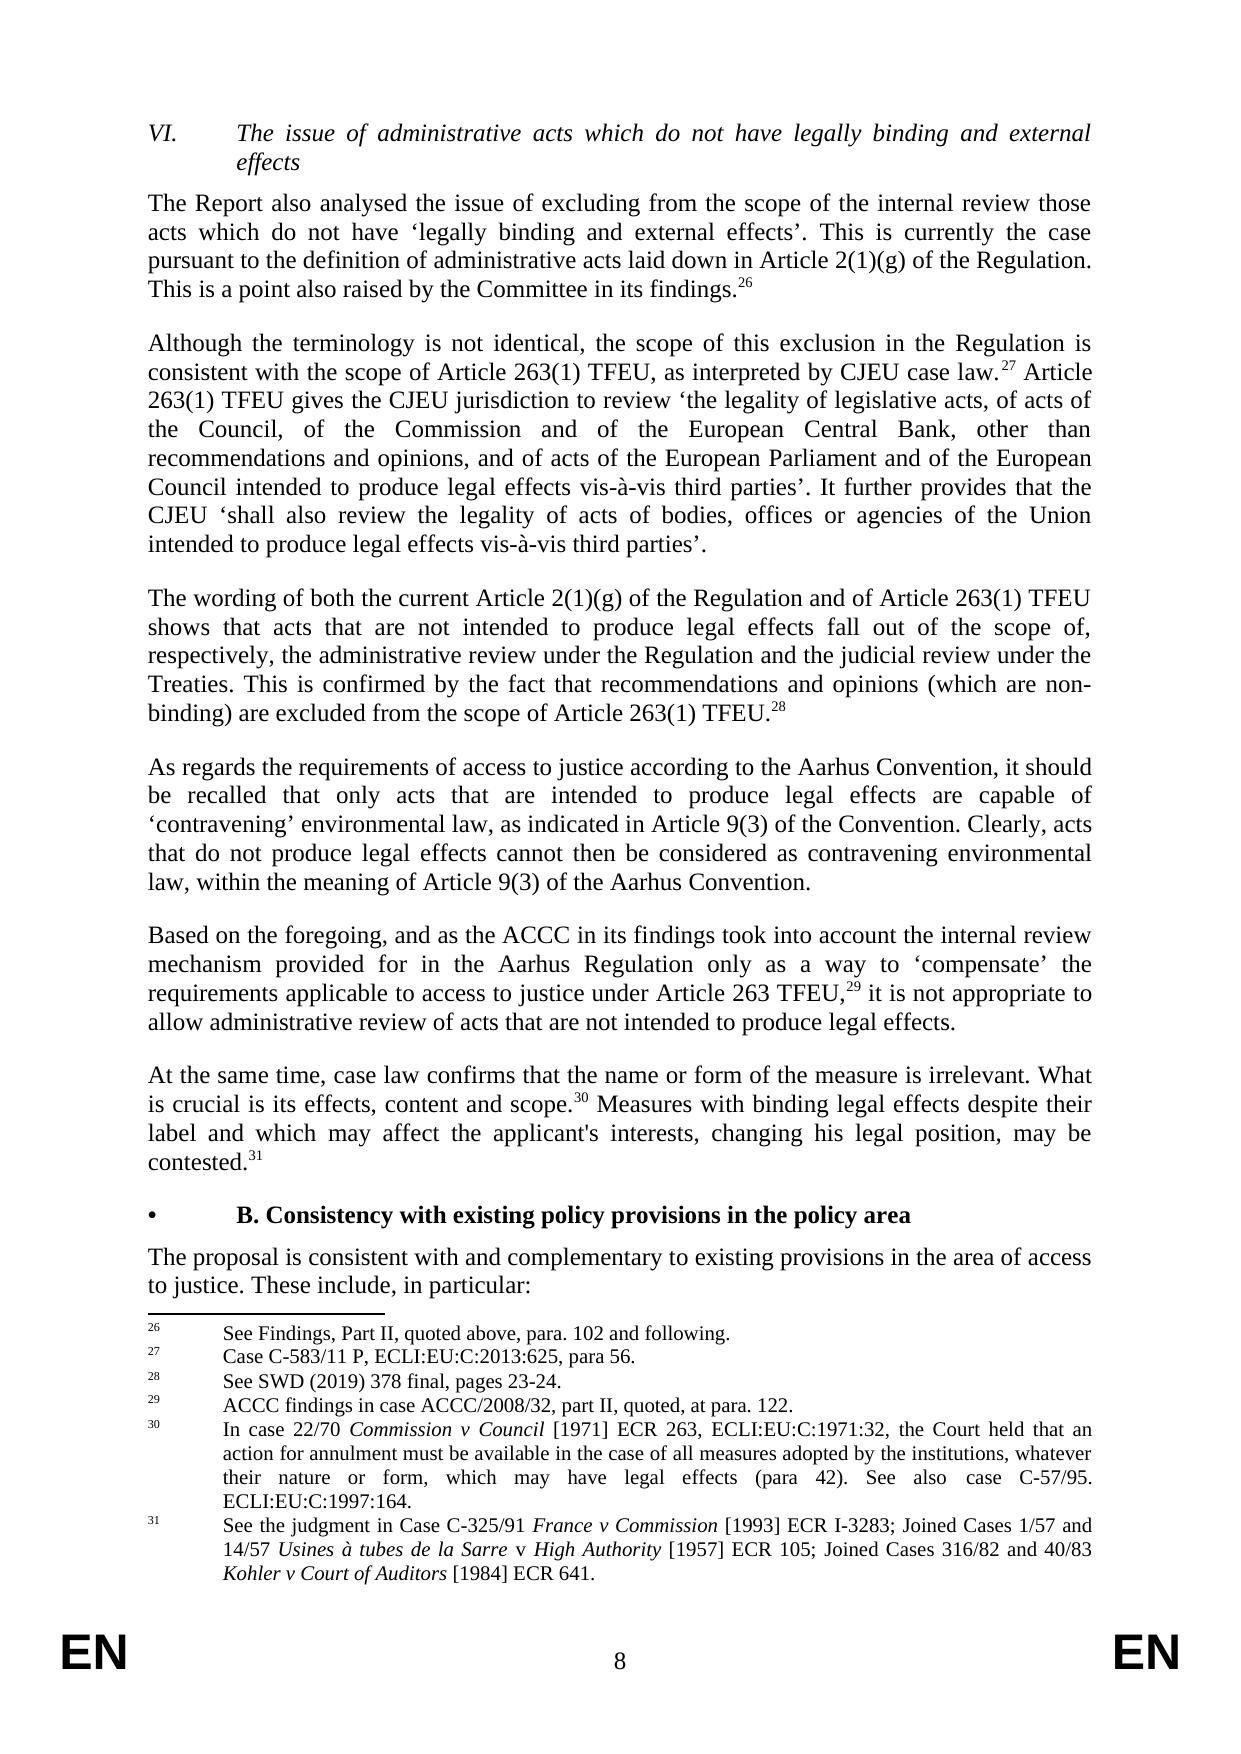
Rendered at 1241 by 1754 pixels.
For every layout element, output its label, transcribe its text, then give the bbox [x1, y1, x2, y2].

text As regards the requirements of access to justice according to the Aarhus Convention, it should be recalled that only acts that are intended to produce legal effects are capable of ‘contravening’ environmental law, as indicated in Article 9(3) of the Convention. Clearly, acts that do not produce legal effects cannot then be considered as contravening environmental law, within the meaning of Article 9(3) of the Aarhus Convention. [148, 752, 1093, 896]
text The Report also analysed the issue of excluding from the scope of the internal review those acts which do not have ‘legally binding and external effects’. This is currently the case pursuant to the definition of administrative acts laid down in Article 2(1)(g) of the Regulation. This is a point also raised by the Committee in its findings. [148, 188, 1093, 303]
text The proposal is consistent with and complementary to existing provisions in the area of access to justice. These include, in particular: [148, 1242, 1093, 1299]
subtitle VI. The issue of administrative acts which do not have legally binding and external effects [148, 118, 1093, 176]
text The wording of both the current Article 2(1)(g) of the Regulation and of Article 263(1) TFEU shows that acts that are not intended to produce legal effects fall out of the scope of, respectively, the administrative review under the Regulation and the judicial review under the Treaties. This is confirmed by the fact that recommendations and opinions (which are non-binding) are excluded from the scope of Article 263(1) TFEU. [148, 583, 1093, 727]
text At the same time, case law confirms that the name or form of the measure is irrelevant. What is crucial is its effects, content and scope. Measures with binding legal effects despite their label and which may affect the applicant's interests, changing his legal position, may be contested. [148, 1061, 1093, 1176]
text Based on the foregoing, and as the ACCC in its findings took into account the internal review mechanism provided for in the Aarhus Regulation only as a way to ‘compensate’ the requirements applicable to access to justice under Article 263 TFEU, it is not appropriate to allow administrative review of acts that are not intended to produce legal effects. [148, 921, 1093, 1036]
subtitle • B. Consistency with existing policy provisions in the policy area [148, 1201, 1093, 1229]
text Although the terminology is not identical, the scope of this exclusion in the Regulation is consistent with the scope of Article 263(1) TFEU, as interpreted by CJEU case law. Article 263(1) TFEU gives the CJEU jurisdiction to review ‘the legality of legislative acts, of acts of the Council, of the Commission and of the European Central Bank, other than recommendations and opinions, and of acts of the European Parliament and of the European Council intended to produce legal effects vis-à-vis third parties’. It further provides that the CJEU ‘shall also review the legality of acts of bodies, offices or agencies of the Union intended to produce legal effects vis-à-vis third parties’. [148, 328, 1093, 558]
